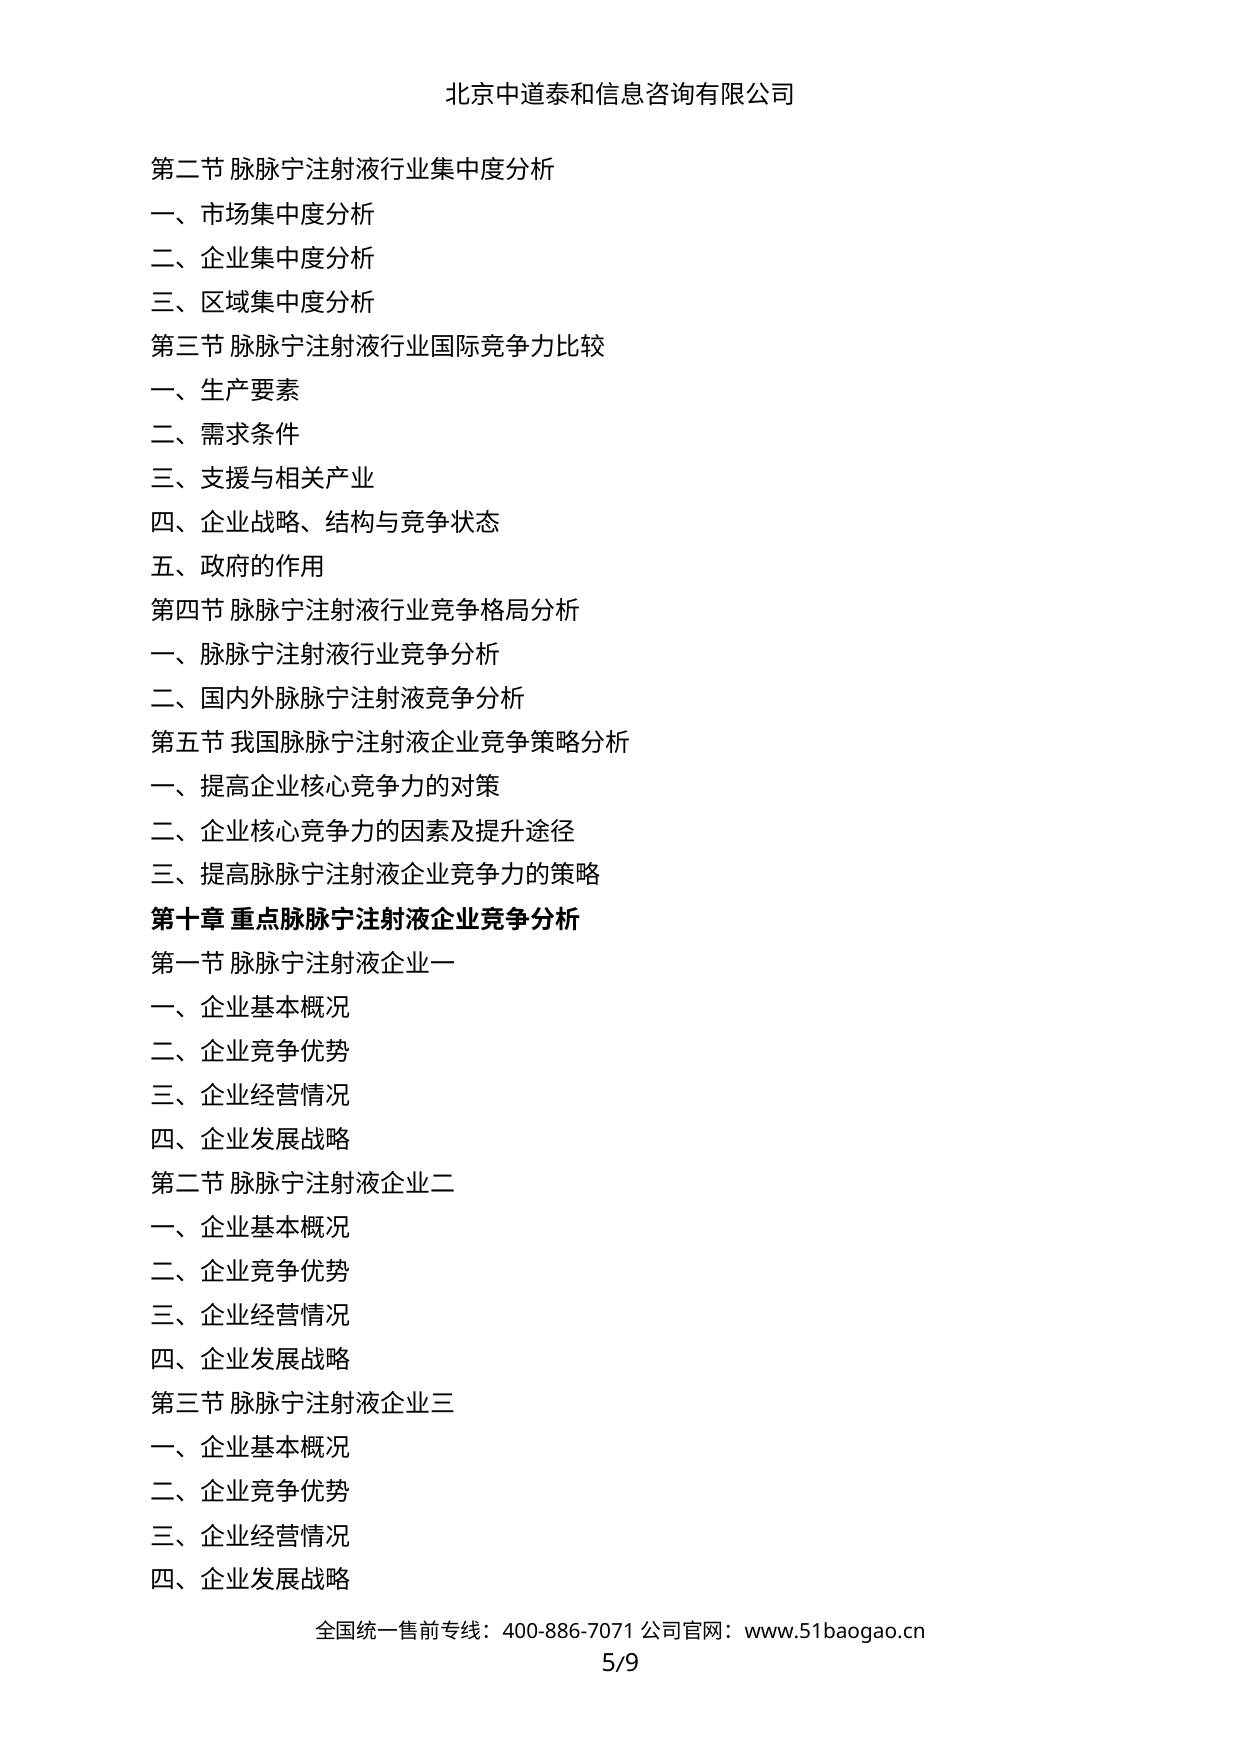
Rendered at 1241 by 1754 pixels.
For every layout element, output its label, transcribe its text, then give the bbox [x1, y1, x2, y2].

text 第一节 脉脉宁注射液企业一 [150, 943, 1090, 979]
text 二、企业竞争优势 [150, 1252, 1090, 1288]
text 一、企业基本概况 [150, 987, 1090, 1023]
text 一、脉脉宁注射液行业竞争分析 [150, 635, 1090, 671]
text 一、提高企业核心竞争力的对策 [150, 767, 1090, 803]
text 三、企业经营情况 [150, 1075, 1090, 1112]
text 第三节 脉脉宁注射液行业国际竞争力比较 [150, 326, 1090, 362]
text 三、企业经营情况 [150, 1516, 1090, 1552]
text 第三节 脉脉宁注射液企业三 [150, 1384, 1090, 1420]
text 四、企业发展战略 [150, 1340, 1090, 1376]
text 二、企业集中度分析 [150, 238, 1090, 274]
text 二、企业竞争优势 [150, 1031, 1090, 1067]
text 二、企业核心竞争力的因素及提升途径 [150, 811, 1090, 847]
text 第二节 脉脉宁注射液行业集中度分析 [150, 150, 1090, 186]
text 第二节 脉脉宁注射液企业二 [150, 1163, 1090, 1200]
text 四、企业战略、结构与竞争状态 [150, 502, 1090, 539]
text 三、提高脉脉宁注射液企业竞争力的策略 [150, 855, 1090, 891]
text 第四节 脉脉宁注射液行业竞争格局分析 [150, 591, 1090, 627]
text 二、企业竞争优势 [150, 1472, 1090, 1508]
text 三、区域集中度分析 [150, 282, 1090, 318]
text 一、市场集中度分析 [150, 194, 1090, 230]
text 五、政府的作用 [150, 547, 1090, 583]
text 一、企业基本概况 [150, 1207, 1090, 1244]
text 二、需求条件 [150, 414, 1090, 451]
text 三、企业经营情况 [150, 1296, 1090, 1332]
text 第十章 重点脉脉宁注射液企业竞争分析 [150, 899, 1090, 935]
text 一、企业基本概况 [150, 1428, 1090, 1464]
text 第五节 我国脉脉宁注射液企业竞争策略分析 [150, 723, 1090, 759]
text 四、企业发展战略 [150, 1119, 1090, 1156]
text 一、生产要素 [150, 370, 1090, 407]
text 二、国内外脉脉宁注射液竞争分析 [150, 679, 1090, 715]
text 三、支援与相关产业 [150, 458, 1090, 495]
text 四、企业发展战略 [150, 1560, 1090, 1596]
